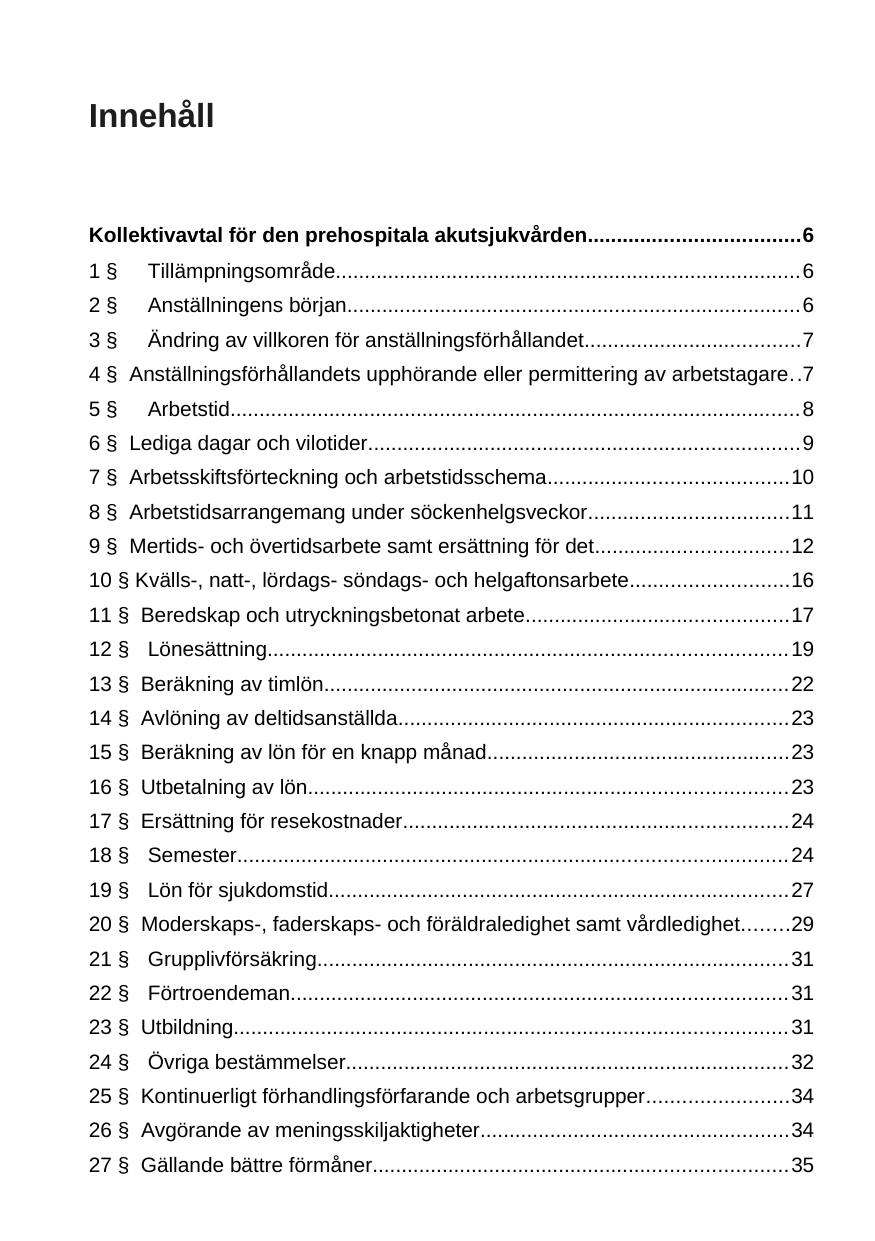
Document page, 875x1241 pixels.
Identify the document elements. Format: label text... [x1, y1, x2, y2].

text 18 § Semester 24 [89, 843, 815, 867]
text 21 § Grupplivförsäkring 31 [89, 946, 815, 970]
text 8 § Arbetstidsarrangemang under söckenhelgsveckor 11 [89, 499, 815, 523]
text 4 § Anställningsförhållandets upphörande eller permittering av arbetstagare 7 [89, 362, 815, 386]
text 22 § Förtroendeman 31 [89, 981, 815, 1005]
text 20 § Moderskaps-, faderskaps- och föräldraledighet samt vårdledighet 29 [89, 912, 815, 936]
text 3 § Ändring av villkoren för anställningsförhållandet 7 [89, 328, 815, 352]
text 7 § Arbetsskiftsförteckning och arbetstidsschema 10 [89, 465, 815, 489]
text 24 § Övriga bestämmelser 32 [89, 1049, 815, 1073]
text 26 § Avgörande av meningsskiljaktigheter 34 [89, 1118, 815, 1142]
text 9 § Mertids- och övertidsarbete samt ersättning för det 12 [89, 534, 815, 558]
text 6 § Lediga dagar och vilotider 9 [89, 431, 815, 455]
text 10 § Kvälls-, natt-, lördags- söndags- och helgaftonsarbete 16 [89, 568, 815, 592]
text 13 § Beräkning av timlön 22 [89, 671, 815, 695]
text Kollektivavtal för den prehospitala akutsjukvården 6 [89, 222, 815, 246]
text 25 § Kontinuerligt förhandlingsförfarande och arbetsgrupper 34 [89, 1084, 815, 1108]
text 16 § Utbetalning av lön 23 [89, 774, 815, 798]
text 14 § Avlöning av deltidsanställda 23 [89, 706, 815, 730]
text 17 § Ersättning för resekostnader 24 [89, 809, 815, 833]
text 5 § Arbetstid 8 [89, 396, 815, 420]
text 27 § Gällande bättre förmåner 35 [89, 1153, 815, 1177]
text 11 § Beredskap och utryckningsbetonat arbete 17 [89, 603, 815, 627]
text Innehåll [89, 97, 815, 135]
text 1 § Tillämpningsområde 6 [89, 259, 815, 283]
text 15 § Beräkning av lön för en knapp månad 23 [89, 740, 815, 764]
text 19 § Lön för sjukdomstid 27 [89, 878, 815, 902]
text 12 § Lönesättning 19 [89, 637, 815, 661]
text 23 § Utbildning 31 [89, 1015, 815, 1039]
text 2 § Anställningens början 6 [89, 293, 815, 317]
